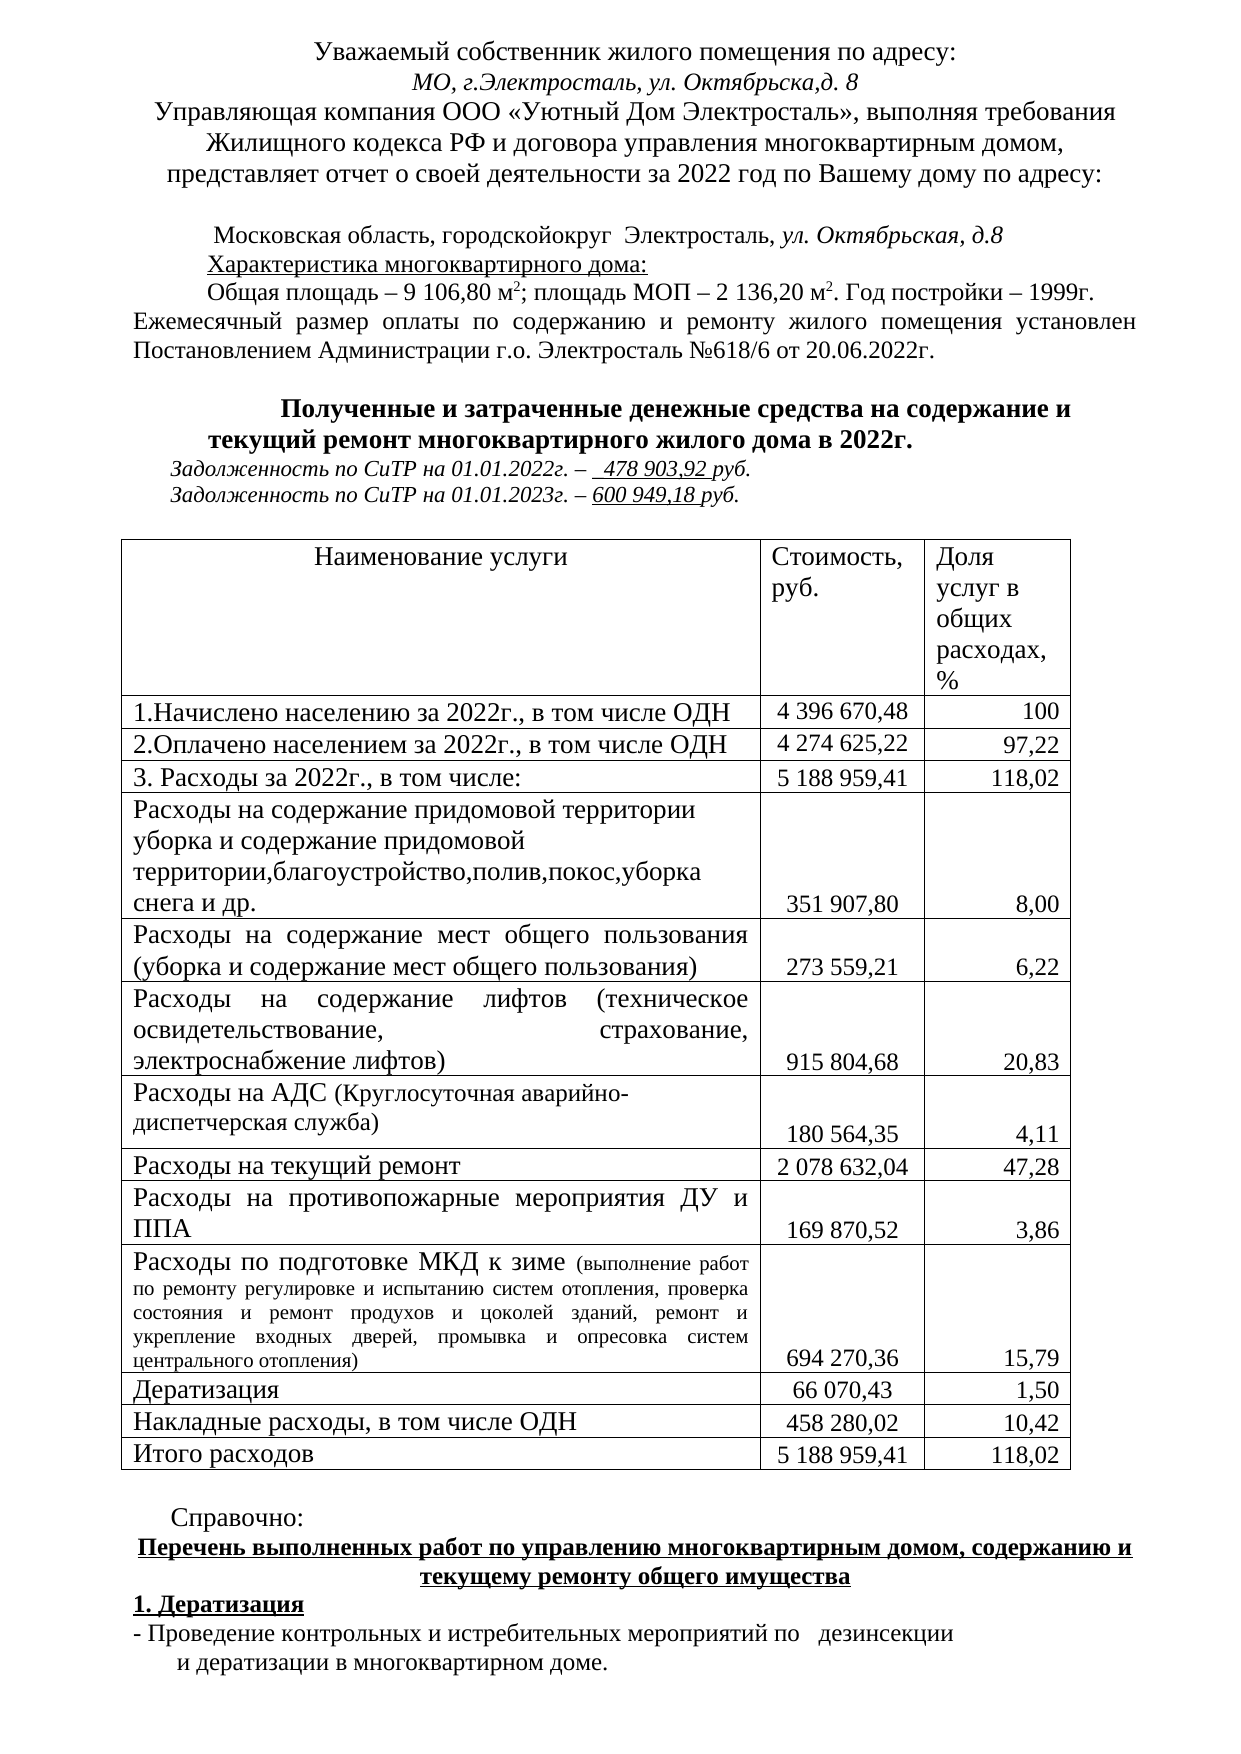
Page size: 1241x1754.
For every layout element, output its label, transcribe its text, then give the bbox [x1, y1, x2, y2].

table_cell Расходы по подготовке МКД к зиме (выполнение работ по ремонту регулировке и испытанию систем отопления, проверка состояния и ремонт продухов и цоколей зданий, ремонт и укрепление входных дверей, промывка и опресовка систем центрального отопления) [122, 1245, 760, 1372]
table_header Стоимость, руб. [761, 540, 924, 695]
table_cell 4 274 625,22 [761, 729, 924, 760]
table_cell 694 270,36 [761, 1245, 924, 1372]
table_cell Расходы на содержание лифтов (техническое освидетельствование, страхование, электроснабжение лифтов) [122, 982, 760, 1075]
table_cell 4 396 670,48 [761, 696, 924, 727]
table_cell 915 804,68 [761, 982, 924, 1075]
table_cell 5 188 959,41 [761, 1438, 924, 1469]
table_cell 47,28 [925, 1149, 1070, 1180]
text Задолженность по СиТР на 01.01.2023г. – 600 949,18 руб. [170, 481, 1137, 507]
table_cell Расходы на текущий ремонт [122, 1149, 760, 1180]
table_cell 1.Начислено населению за 2022г., в том числе ОДН [122, 696, 760, 727]
table_cell 20,83 [925, 982, 1070, 1075]
table_cell 2 078 632,04 [761, 1149, 924, 1180]
table_cell 3. Расходы за 2022г., в том числе: [122, 761, 760, 792]
table_cell 458 280,02 [761, 1405, 924, 1437]
table_cell 118,02 [925, 761, 1070, 792]
table_cell 4,11 [925, 1076, 1070, 1148]
text - Проведение контрольных и истребительных мероприятий по дезинсекции [133, 1618, 1137, 1647]
text Задолженность по СиТР на 01.01.2022г. – _478 903,92 руб. [170, 455, 1137, 481]
table_cell 5 188 959,41 [761, 761, 924, 792]
table_cell 6,22 [925, 919, 1070, 981]
table_cell Накладные расходы, в том числе ОДН [122, 1405, 760, 1437]
text Уважаемый собственник жилого помещения по адресу: [133, 35, 1137, 67]
text Перечень выполненных работ по управлению многоквартирным домом, содержанию и текущему ремонту общего имущества [133, 1532, 1137, 1589]
table_cell Итого расходов [122, 1438, 760, 1469]
table_cell Расходы на противопожарные мероприятия ДУ и ППА [122, 1181, 760, 1244]
table_header Доля услуг в общих расходах, % [925, 540, 1070, 695]
table_cell Расходы на содержание придомовой территории уборка и содержание придомовой территории,благоустройство,полив,покос,уборка снега и др. [122, 793, 760, 917]
list Общая площадь – 9 106,80 м2; площадь МОП – 2 136,20 м2. Год постройки – 1999г. [133, 277, 1137, 306]
table_cell 3,86 [925, 1181, 1070, 1244]
text Московская область, городскойокруг Электросталь, ул. Октябрьская, д.8 [133, 220, 1137, 249]
table_cell 97,22 [925, 729, 1070, 760]
table_cell 273 559,21 [761, 919, 924, 981]
table_cell 100 [925, 696, 1070, 727]
table_cell 15,79 [925, 1245, 1070, 1372]
list Характеристика многоквартирного дома: [207, 249, 1137, 277]
table_cell 8,00 [925, 793, 1070, 917]
text Полученные и затраченные денежные средства на содержание и текущий ремонт многоквартирного жилого дома в 2022г. [208, 392, 1137, 455]
table_cell 169 870,52 [761, 1181, 924, 1244]
text и дератизации в многоквартирном доме. [133, 1647, 1137, 1676]
table_header Наименование услуги [122, 540, 760, 695]
text 1. Дератизация [133, 1589, 1137, 1618]
text Управляющая компания ООО «Уютный Дом Электросталь», выполняя требования Жилищного кодекса РФ и договора управления многоквартирным домом, представляет отчет о своей деятельности за 2022 год по Вашему дому по адресу: [133, 95, 1137, 189]
table_cell 2.Оплачено населением за 2022г., в том числе ОДН [122, 729, 760, 760]
table_cell Дератизация [122, 1373, 760, 1404]
table_cell 118,02 [925, 1438, 1070, 1469]
text Справочно: [170, 1501, 1137, 1532]
table_cell Расходы на АДС (Круглосуточная аварийно-диспетчерская служба) [122, 1076, 760, 1148]
text МО, г.Электросталь, ул. Октябрьска,д. 8 [133, 67, 1137, 95]
text Ежемесячный размер оплаты по содержанию и ремонту жилого помещения установлен Постановлением Администрации г.о. Электросталь №618/6 от 20.06.2022г. [133, 306, 1137, 364]
table_cell 66 070,43 [761, 1373, 924, 1404]
table_cell 180 564,35 [761, 1076, 924, 1148]
table_cell 10,42 [925, 1405, 1070, 1437]
table_cell 1,50 [925, 1373, 1070, 1404]
table_cell Расходы на содержание мест общего пользования (уборка и содержание мест общего пользования) [122, 919, 760, 981]
table_cell 351 907,80 [761, 793, 924, 917]
